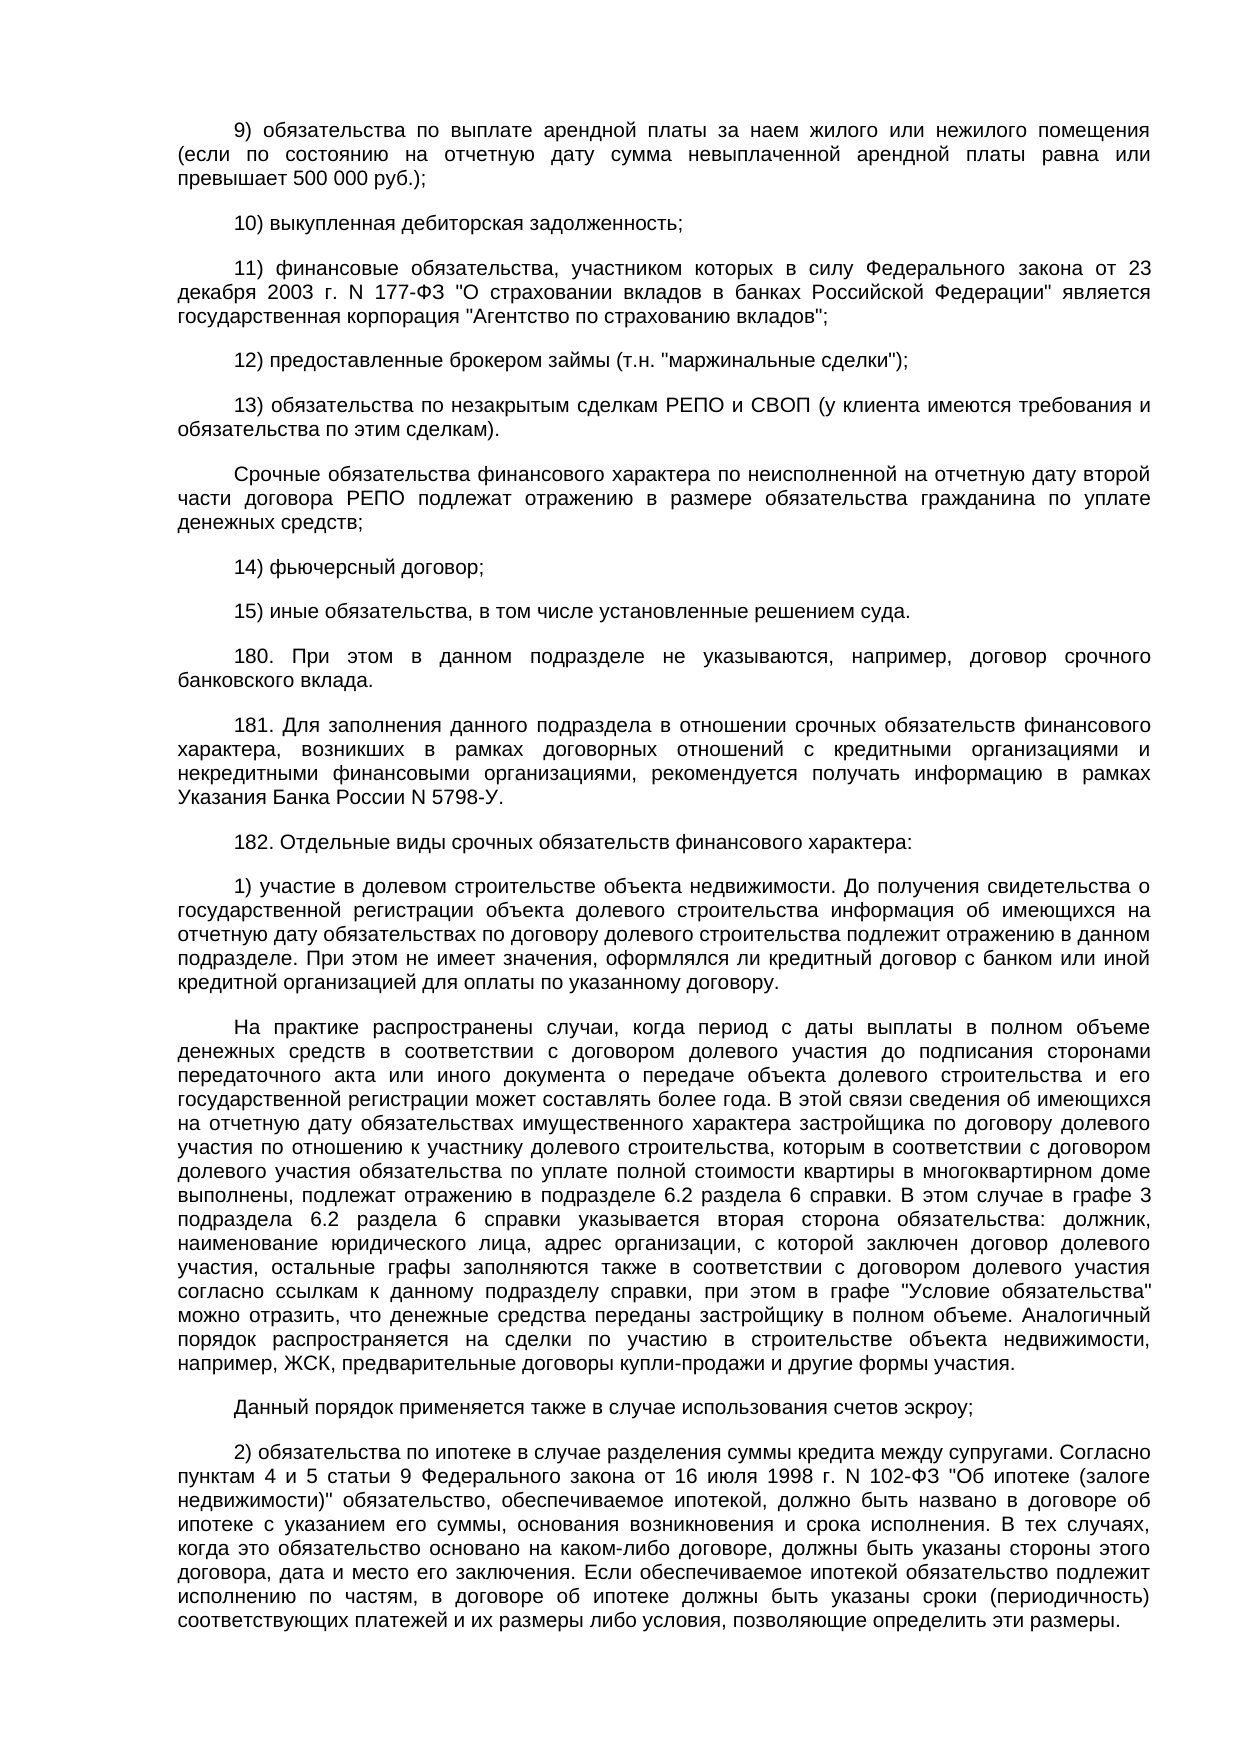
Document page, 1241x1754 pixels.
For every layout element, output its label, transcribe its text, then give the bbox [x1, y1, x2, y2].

text 180. При этом в данном подразделе не указываются, например, договор срочного банковского вклада. [177, 644, 1152, 692]
text 181. Для заполнения данного подраздела в отношении срочных обязательств финансового характера, возникших в рамках договорных отношений с кредитными организациями и некредитными финансовыми организациями, рекомендуется получать информацию в рамках Указания Банка России N 5798-У. [177, 713, 1152, 809]
text 1) участие в долевом строительстве объекта недвижимости. До получения свидетельства о государственной регистрации объекта долевого строительства информация об имеющихся на отчетную дату обязательствах по договору долевого строительства подлежит отражению в данном подразделе. При этом не имеет значения, оформлялся ли кредитный договор с банком или иной кредитной организацией для оплаты по указанному договору. [177, 874, 1152, 994]
text 2) обязательства по ипотеке в случае разделения суммы кредита между супругами. Согласно пунктам 4 и 5 статьи 9 Федерального закона от 16 июля 1998 г. N 102-ФЗ "Об ипотеке (залоге недвижимости)" обязательство, обеспечиваемое ипотекой, должно быть названо в договоре об ипотеке с указанием его суммы, основания возникновения и срока исполнения. В тех случаях, когда это обязательство основано на каком-либо договоре, должны быть указаны стороны этого договора, дата и место его заключения. Если обеспечиваемое ипотекой обязательство подлежит исполнению по частям, в договоре об ипотеке должны быть указаны сроки (периодичность) соответствующих платежей и их размеры либо условия, позволяющие определить эти размеры. [177, 1440, 1152, 1632]
text 12) предоставленные брокером займы (т.н. "маржинальные сделки"); [177, 348, 1152, 372]
text 182. Отдельные виды срочных обязательств финансового характера: [177, 829, 1152, 853]
text На практике распространены случаи, когда период с даты выплаты в полном объеме денежных средств в соответствии с договором долевого участия до подписания сторонами передаточного акта или иного документа о передаче объекта долевого строительства и его государственной регистрации может составлять более года. В этой связи сведения об имеющихся на отчетную дату обязательствах имущественного характера застройщика по договору долевого участия по отношению к участнику долевого строительства, которым в соответствии с договором долевого участия обязательства по уплате полной стоимости квартиры в многоквартирном доме выполнены, подлежат отражению в подразделе 6.2 раздела 6 справки. В этом случае в графе 3 подраздела 6.2 раздела 6 справки указывается вторая сторона обязательства: должник, наименование юридического лица, адрес организации, с которой заключен договор долевого участия, остальные графы заполняются также в соответствии с договором долевого участия согласно ссылкам к данному подразделу справки, при этом в графе "Условие обязательства" можно отразить, что денежные средства переданы застройщику в полном объеме. Аналогичный порядок распространяется на сделки по участию в строительстве объекта недвижимости, например, ЖСК, предварительные договоры купли-продажи и другие формы участия. [177, 1015, 1152, 1374]
text 13) обязательства по незакрытым сделкам РЕПО и СВОП (у клиента имеются требования и обязательства по этим сделкам). [177, 393, 1152, 441]
text Срочные обязательства финансового характера по неисполненной на отчетную дату второй части договора РЕПО подлежат отражению в размере обязательства гражданина по уплате денежных средств; [177, 462, 1152, 534]
text 15) иные обязательства, в том числе установленные решением суда. [177, 599, 1152, 623]
text Данный порядок применяется также в случае использования счетов эскроу; [177, 1395, 1152, 1419]
text 9) обязательства по выплате арендной платы за наем жилого или нежилого помещения (если по состоянию на отчетную дату сумма невыплаченной арендной платы равна или превышает 500 000 руб.); [177, 118, 1152, 190]
text 14) фьючерсный договор; [177, 554, 1152, 578]
text 10) выкупленная дебиторская задолженность; [177, 211, 1152, 235]
text 11) финансовые обязательства, участником которых в силу Федерального закона от 23 декабря 2003 г. N 177-ФЗ "О страховании вкладов в банках Российской Федерации" является государственная корпорация "Агентство по страхованию вкладов"; [177, 256, 1152, 327]
